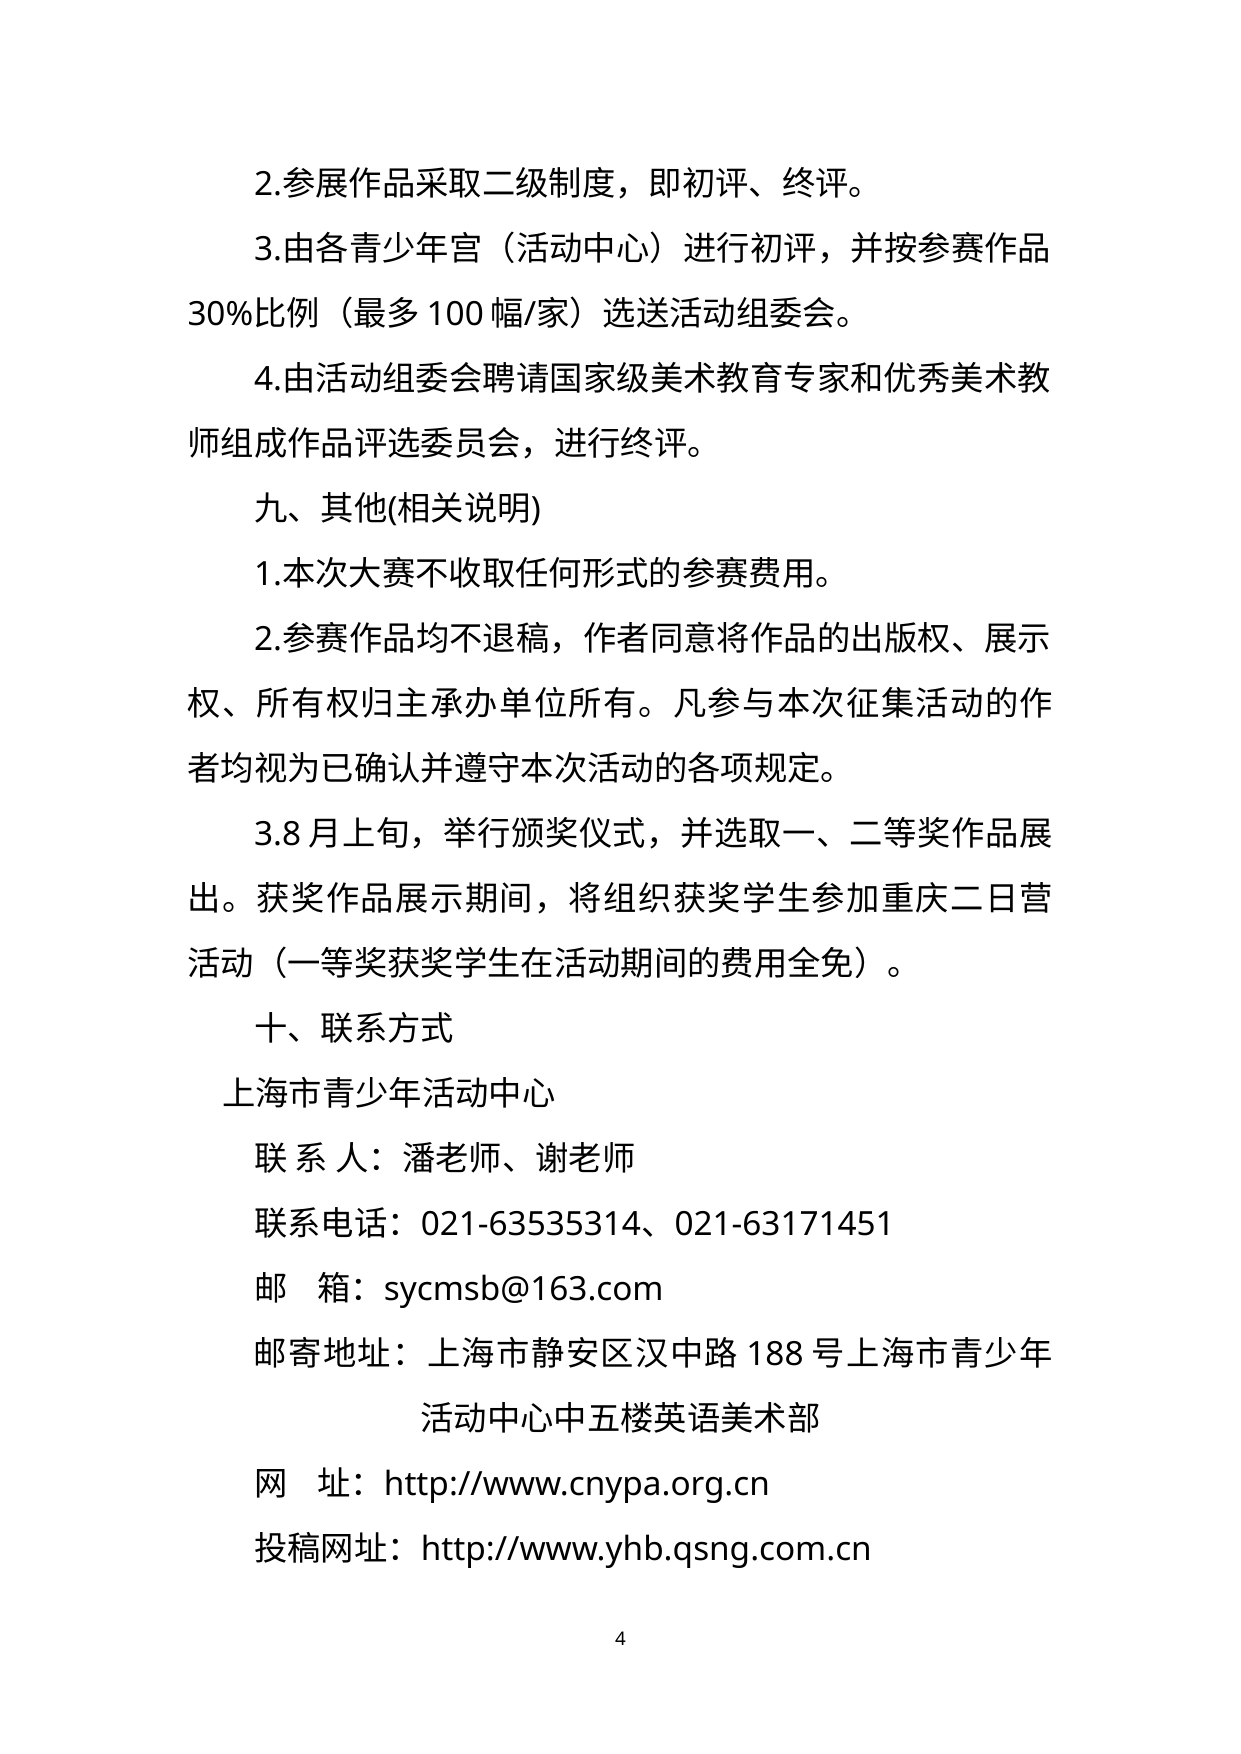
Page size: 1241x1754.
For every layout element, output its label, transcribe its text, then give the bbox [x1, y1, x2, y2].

text 1.本次大赛不收取任何形式的参赛费用。 [187, 539, 1053, 604]
text 网 址：http://www.cnypa.org.cn [187, 1449, 1053, 1514]
text 联 系 人：潘老师、谢老师 [187, 1124, 1053, 1189]
text 邮寄地址：上海市静安区汉中路188号上海市青少年活动中心中五楼英语美术部 [254, 1319, 1053, 1449]
text 邮 箱：sycmsb@163.com [187, 1254, 1053, 1319]
text 3.8月上旬，举行颁奖仪式，并选取一、二等奖作品展出。获奖作品展示期间，将组织获奖学生参加重庆二日营活动（一等奖获奖学生在活动期间的费用全免）。 [187, 799, 1053, 994]
text 联系电话：021-63535314、021-63171451 [187, 1189, 1053, 1254]
text 2.参展作品采取二级制度，即初评、终评。 [187, 149, 1053, 214]
text 十、联系方式 [187, 994, 1053, 1059]
text 上海市青少年活动中心 [187, 1059, 1053, 1124]
text 4.由活动组委会聘请国家级美术教育专家和优秀美术教师组成作品评选委员会，进行终评。 [187, 344, 1053, 474]
text 投稿网址：http://www.yhb.qsng.com.cn [187, 1514, 1053, 1579]
text 2.参赛作品均不退稿，作者同意将作品的出版权、展示权、所有权归主承办单位所有。凡参与本次征集活动的作者均视为已确认并遵守本次活动的各项规定。 [187, 604, 1053, 799]
text 九、其他(相关说明) [187, 474, 1053, 539]
text 3.由各青少年宫（活动中心）进行初评，并按参赛作品30%比例（最多100幅/家）选送活动组委会。 [187, 214, 1053, 344]
